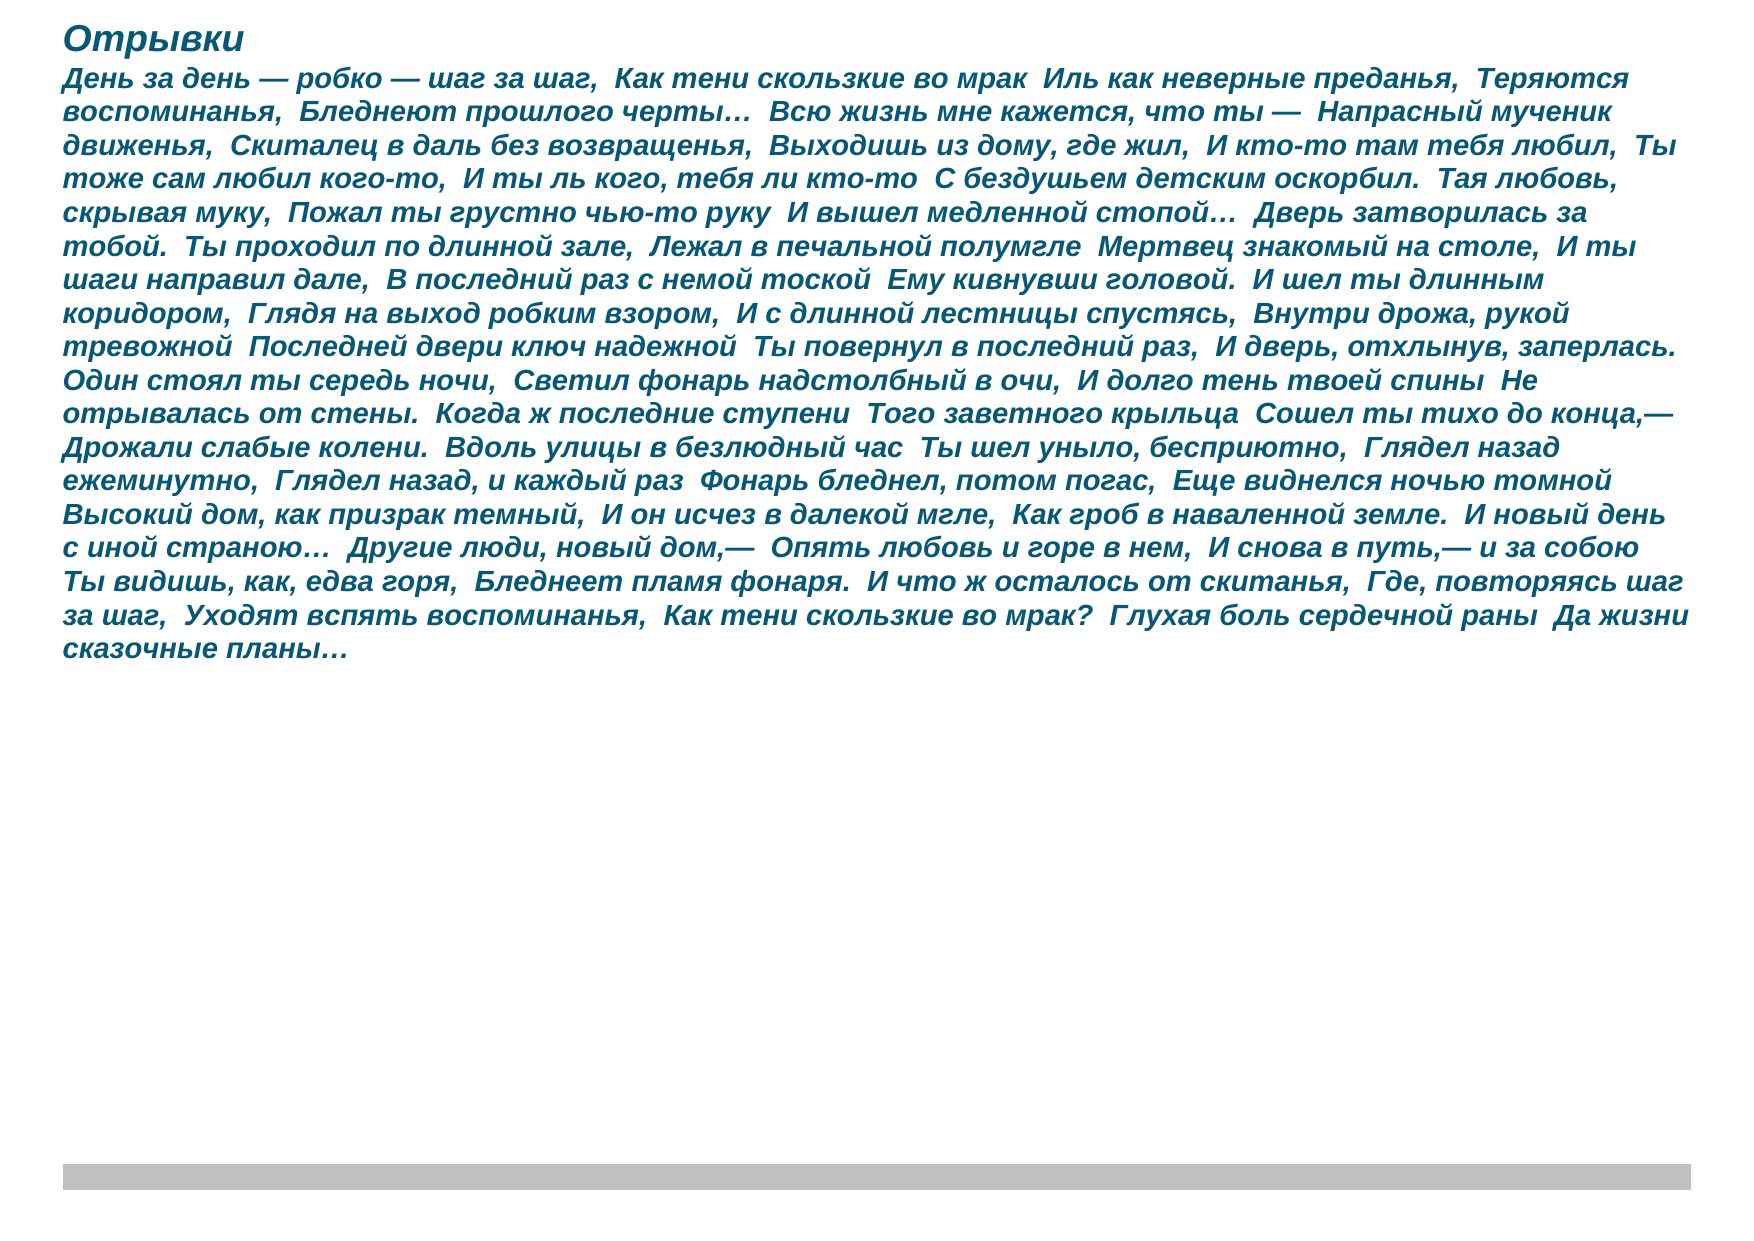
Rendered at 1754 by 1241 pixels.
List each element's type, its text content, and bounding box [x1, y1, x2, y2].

subtitle Отрывки [62, 17, 1691, 60]
text День за день — робко — шаг за шаг, [62, 61, 1691, 664]
